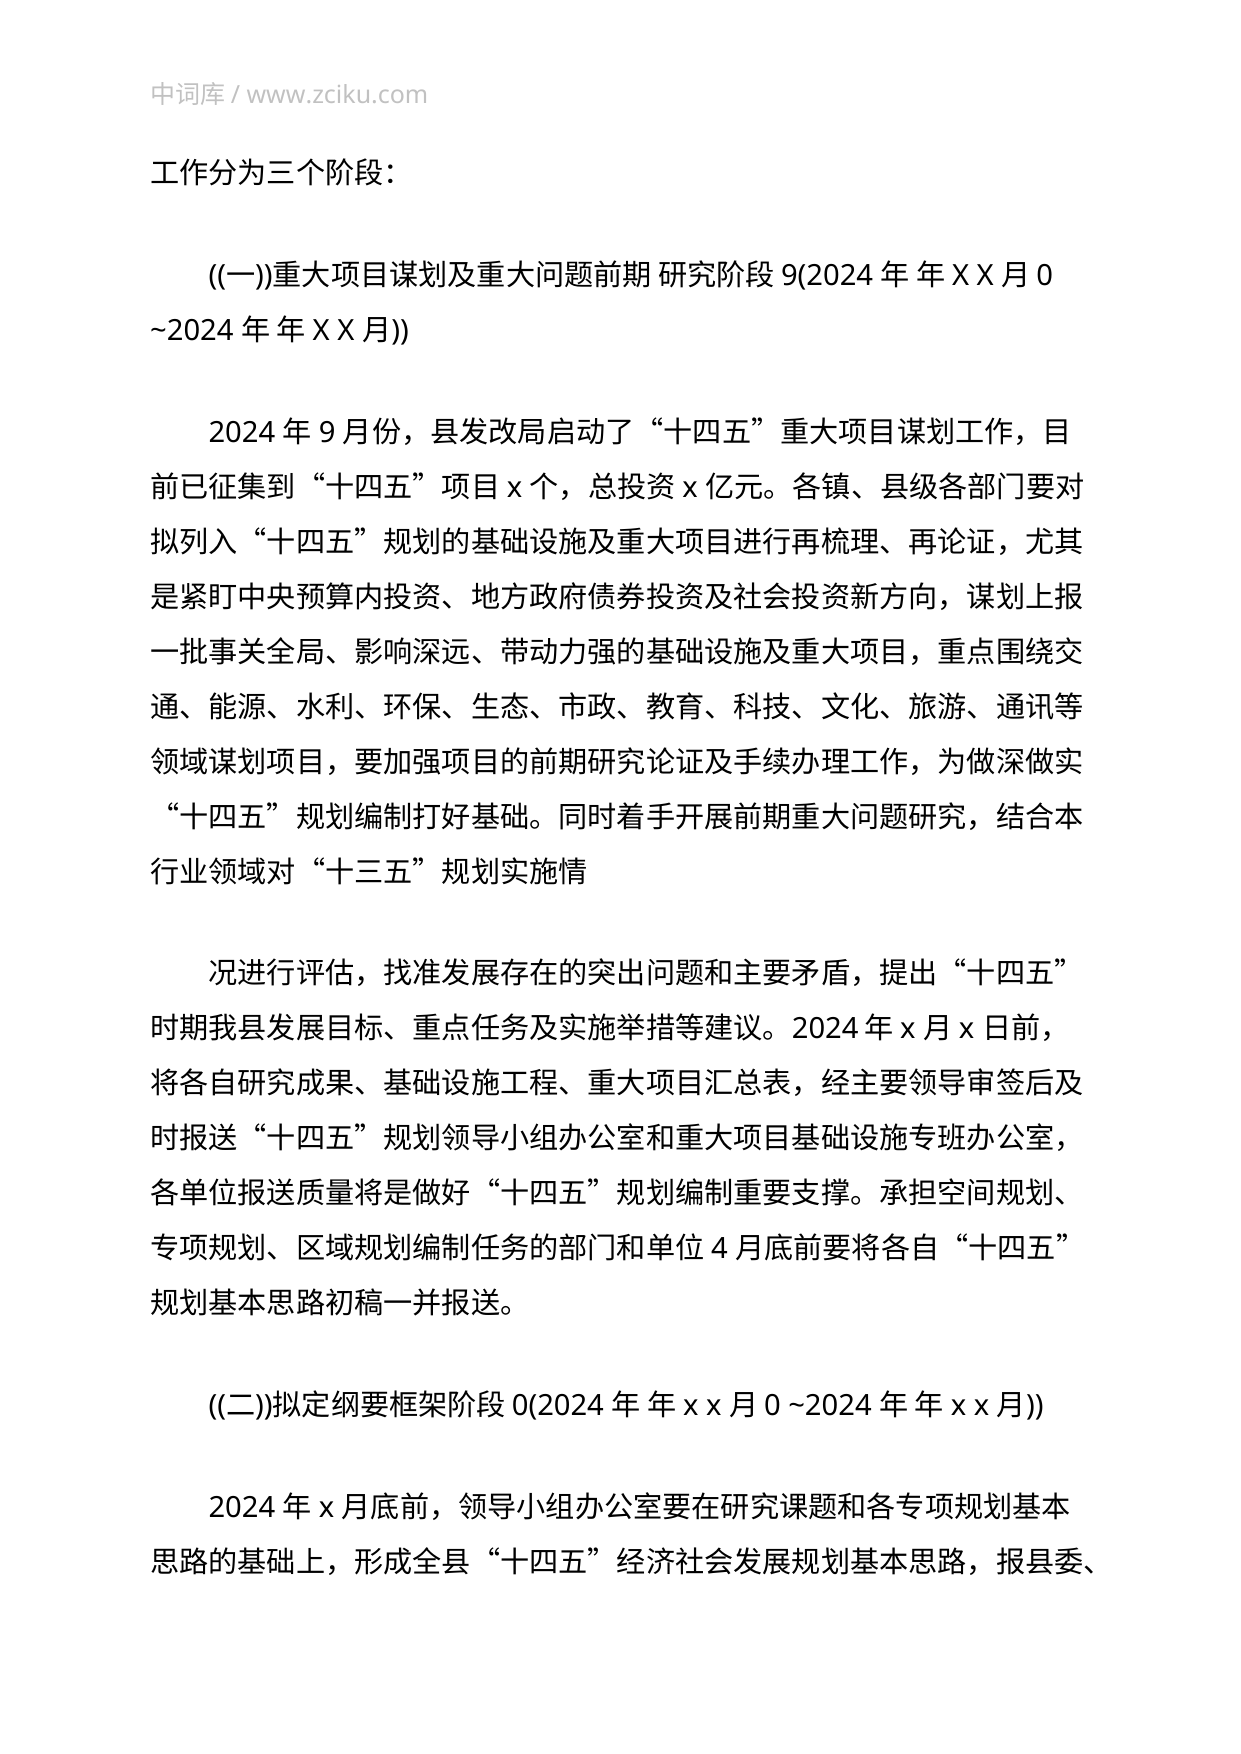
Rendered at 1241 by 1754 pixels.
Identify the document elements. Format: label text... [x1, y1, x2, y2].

text 2024 年 9 月份，县发改局启动了“十四五”重大项目谋划工作，目前已征集到“十四五”项目 x 个，总投资 x 亿元。各镇、县级各部门要对拟列入“十四五”规划的基础设施及重大项目进行再梳理、再论证，尤其是紧盯中央预算内投资、地方政府债券投资及社会投资新方向，谋划上报一批事关全局、影响深远、带动力强的基础设施及重大项目，重点围绕交通、能源、水利、环保、生态、市政、教育、科技、文化、旅游、通讯等领域谋划项目，要加强项目的前期研究论证及手续办理工作，为做深做实“十四五”规划编制打好基础。同时着手开展前期重大问题研究，结合本行业领域对“十三五”规划实施情 [150, 409, 1090, 890]
text 况进行评估，找准发展存在的突出问题和主要矛盾，提出“十四五”时期我县发展目标、重点任务及实施举措等建议。2024年 x 月 x 日前，将各自研究成果、基础设施工程、重大项目汇总表，经主要领导审签后及时报送“十四五”规划领导小组办公室和重大项目基础设施专班办公室，各单位报送质量将是做好“十四五”规划编制重要支撑。承担空间规划、专项规划、区域规划编制任务的部门和单位 4 月底前要将各自“十四五”规划基本思路初稿一并报送。 [150, 950, 1090, 1322]
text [150, 1483, 1090, 1581]
text ((一))重大项目谋划及重大问题前期 研究阶段9(2024 年 年 X X 月0 ~2024 年 年 X X 月)) [150, 252, 1090, 349]
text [150, 150, 1090, 192]
text ((二))拟定纲要框架阶段0(2024 年 年 x x 月0 ~2024 年 年 x x 月)) [150, 1381, 1090, 1424]
